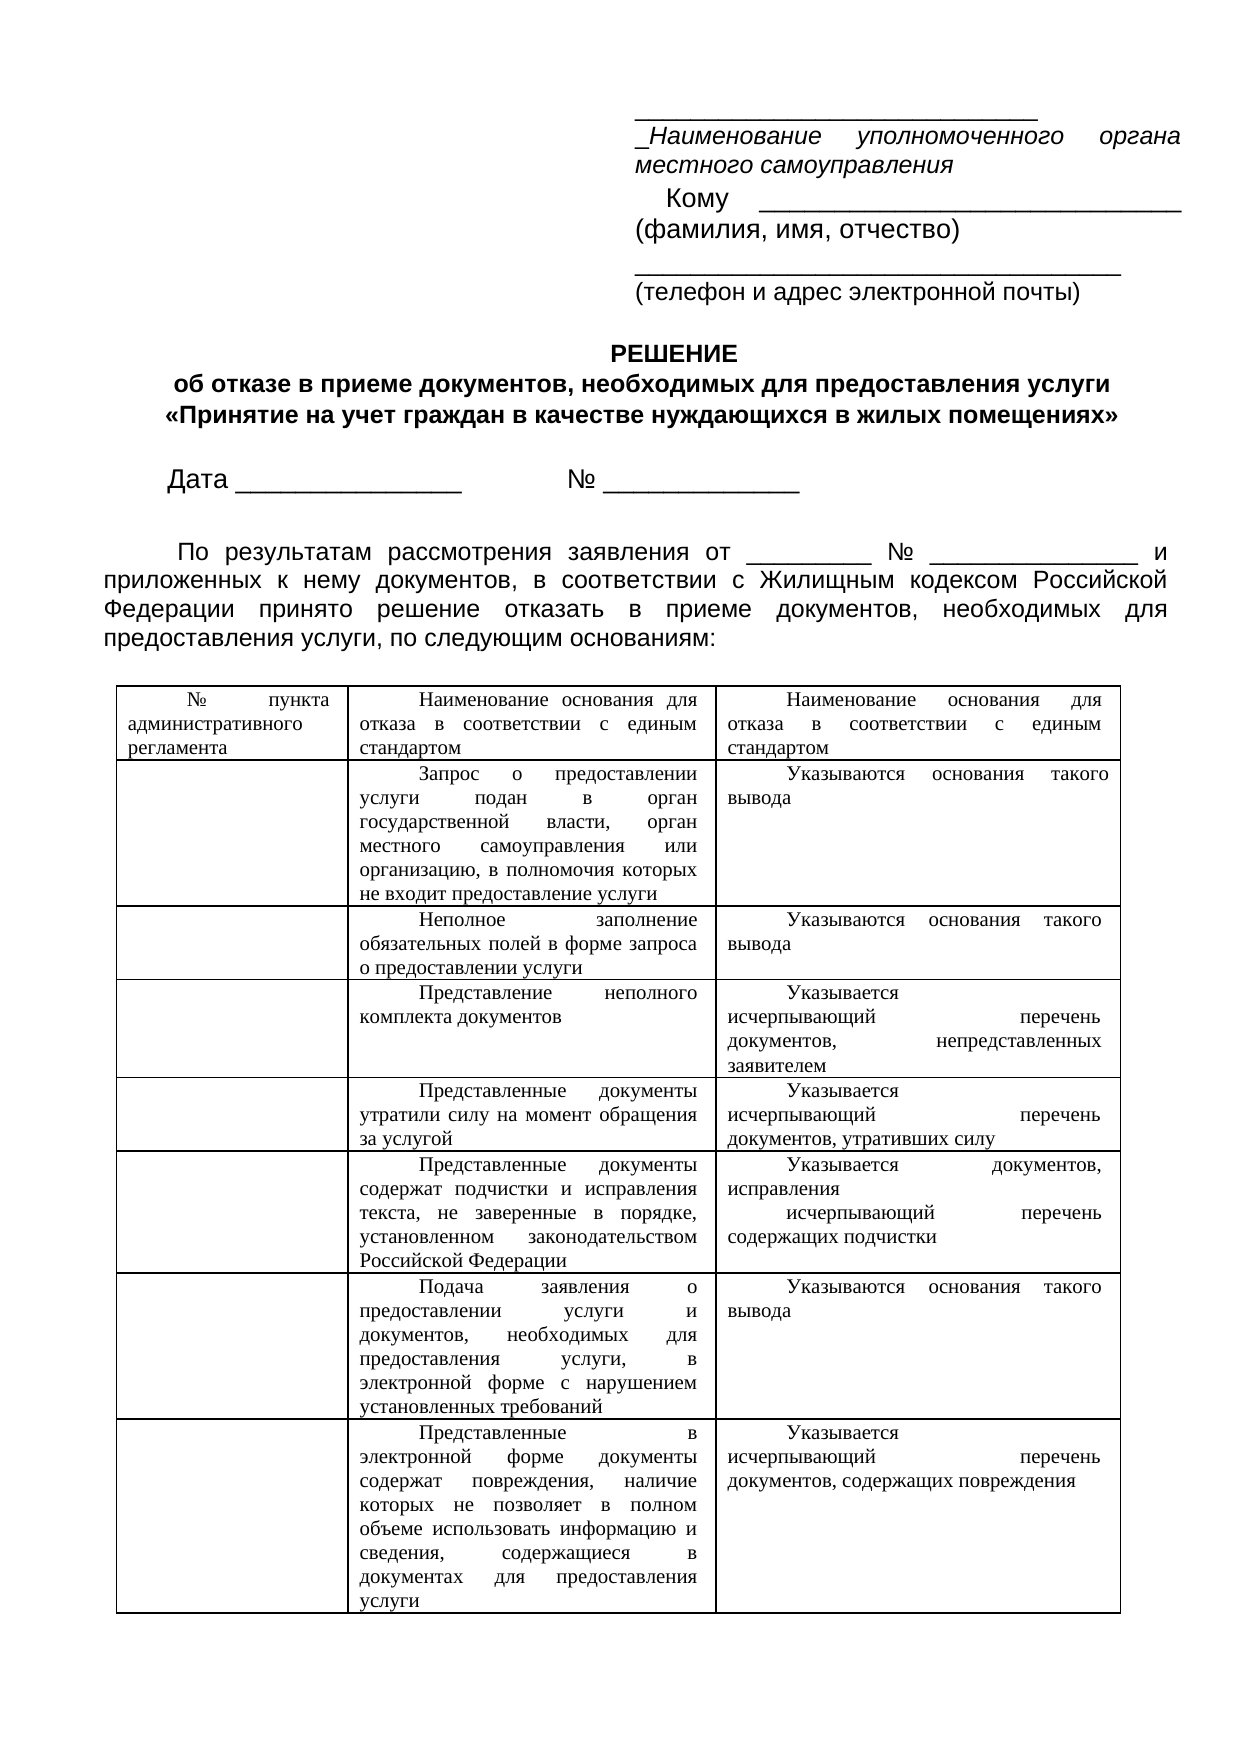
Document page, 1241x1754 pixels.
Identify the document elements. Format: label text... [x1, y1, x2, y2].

table_cell Неполное заполнение обязательных полей в форме запроса о предоставлении услуги [349, 907, 715, 979]
table_cell [117, 761, 347, 905]
table_cell Представленные в электронной форме документы содержат повреждения, наличие которых не позволяет в полном объеме использовать информацию и сведения, содержащиеся в документах для предоставления услуги [349, 1420, 715, 1612]
table_cell Указывается исчерпывающий перечень документов, содержащих повреждения [717, 1420, 1120, 1612]
text ______________________________Наименование уполномоченного органа местного самоуправления [635, 59, 1181, 179]
table_cell [117, 907, 347, 979]
table_cell Представление неполного комплекта документов [349, 980, 715, 1077]
table_cell [117, 1420, 347, 1612]
text По результатам рассмотрения заявления от _________ № _______________ и приложенных к нему документов, в соответствии с Жилищным кодексом Российской Федерации принято решение отказать в приеме документов, необходимых для предоставления услуги, по следующим основаниям: [103, 537, 1169, 652]
text ___________________________________ [635, 248, 1181, 277]
table_header Наименование основания для отказа в соответствии с единым стандартом [349, 687, 715, 759]
table_cell [117, 980, 347, 1077]
table_cell Указывается исчерпывающий перечень документов, утративших силу [717, 1078, 1120, 1150]
text РЕШЕНИЕ [103, 339, 1181, 368]
table_cell Представленные документы содержат подчистки и исправления текста, не заверенные в порядке, установленном законодательством Российской Федерации [349, 1152, 715, 1272]
table_cell [117, 1078, 347, 1150]
table_cell [117, 1152, 347, 1272]
text Дата _______________ № _____________ [103, 463, 1181, 494]
table_cell Подача заявления о предоставлении услуги и документов, необходимых для предоставления услуги, в электронной форме с нарушением установленных требований [349, 1274, 715, 1418]
table_cell Запрос о предоставлении услуги подан в орган государственной власти, орган местного самоуправления или организацию, в полномочия которых не входит предоставление услуги [349, 761, 715, 905]
table_cell Указывается исчерпывающий перечень документов, непредставленных заявителем [717, 980, 1120, 1077]
text об отказе в приеме документов, необходимых для предоставления услуги «Принятие на учет граждан в качестве нуждающихся в жилых помещениях» [103, 369, 1181, 429]
table_header № пункта административного регламента [117, 687, 347, 759]
table_cell Представленные документы утратили силу на момент обращения за услугой [349, 1078, 715, 1150]
table_cell Указываются основания такого вывода [717, 761, 1120, 905]
table_header Наименование основания для отказа в соответствии с единым стандартом [717, 687, 1120, 759]
text Кому ____________________________ (фамилия, имя, отчество) [635, 182, 1181, 244]
text (телефон и адрес электронной почты) [635, 277, 1181, 306]
table_cell Указываются основания такого вывода [717, 907, 1120, 979]
table_cell Указываются основания такого вывода [717, 1274, 1120, 1418]
table_cell [117, 1274, 347, 1418]
table_cell Указывается документов, исправления исчерпывающий перечень содержащих подчистки [717, 1152, 1120, 1272]
